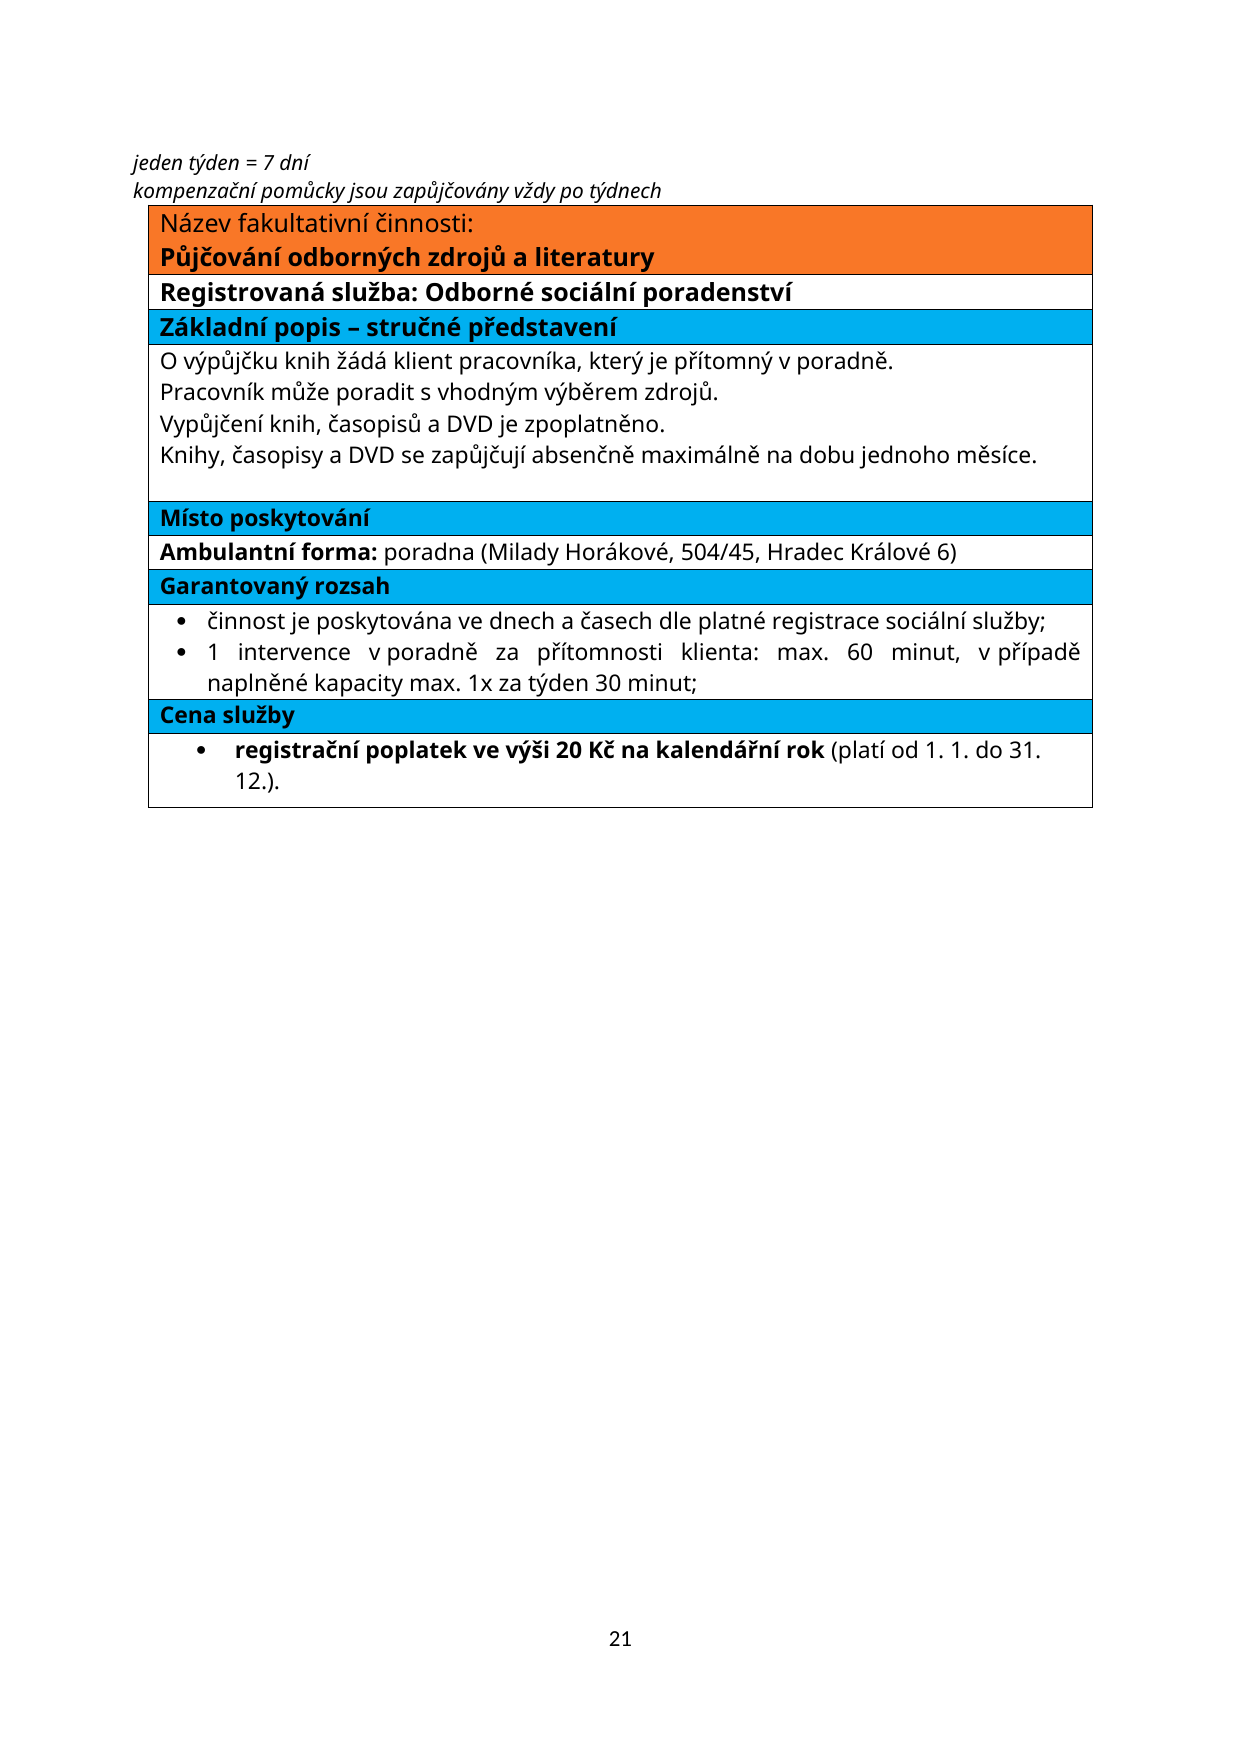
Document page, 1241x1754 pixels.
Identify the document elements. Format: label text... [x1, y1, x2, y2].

table_cell Základní popis – stručné představení [149, 310, 1092, 344]
table_cell Garantovaný rozsah [149, 570, 1092, 604]
table_cell Místo poskytování [149, 502, 1092, 535]
table_cell Ambulantní forma: poradna (Milady Horákové, 504/45, Hradec Králové 6) [149, 536, 1092, 569]
table_cell činnost je poskytována ve dnech a časech dle platné registrace sociální služby; 1 intervence v poradně za přítomnosti klienta: max. 60 minut, v případě naplněné kapacity max. 1x za týden 30 minut; [149, 605, 1092, 698]
table_cell Cena služby [149, 700, 1092, 733]
table_header Název fakultativní činnosti: Půjčování odborných zdrojů a literatury [149, 206, 1092, 274]
text jeden týden = 7 dní [133, 148, 1092, 176]
table_cell O výpůjčku knih žádá klient pracovníka, který je přítomný v poradně. Pracovník může poradit s vhodným výběrem zdrojů. Vypůjčení knih, časopisů a DVD je zpoplatněno. Knihy, časopisy a DVD se zapůjčují absenčně maximálně na dobu jednoho měsíce. [149, 345, 1092, 501]
text kompenzační pomůcky jsou zapůjčovány vždy po týdnech [133, 176, 1092, 204]
table_cell Registrovaná služba: Odborné sociální poradenství [149, 275, 1092, 309]
table_cell registrační poplatek ve výši 20 Kč na kalendářní rok (platí od 1. 1. do 31. 12.). [149, 734, 1092, 807]
